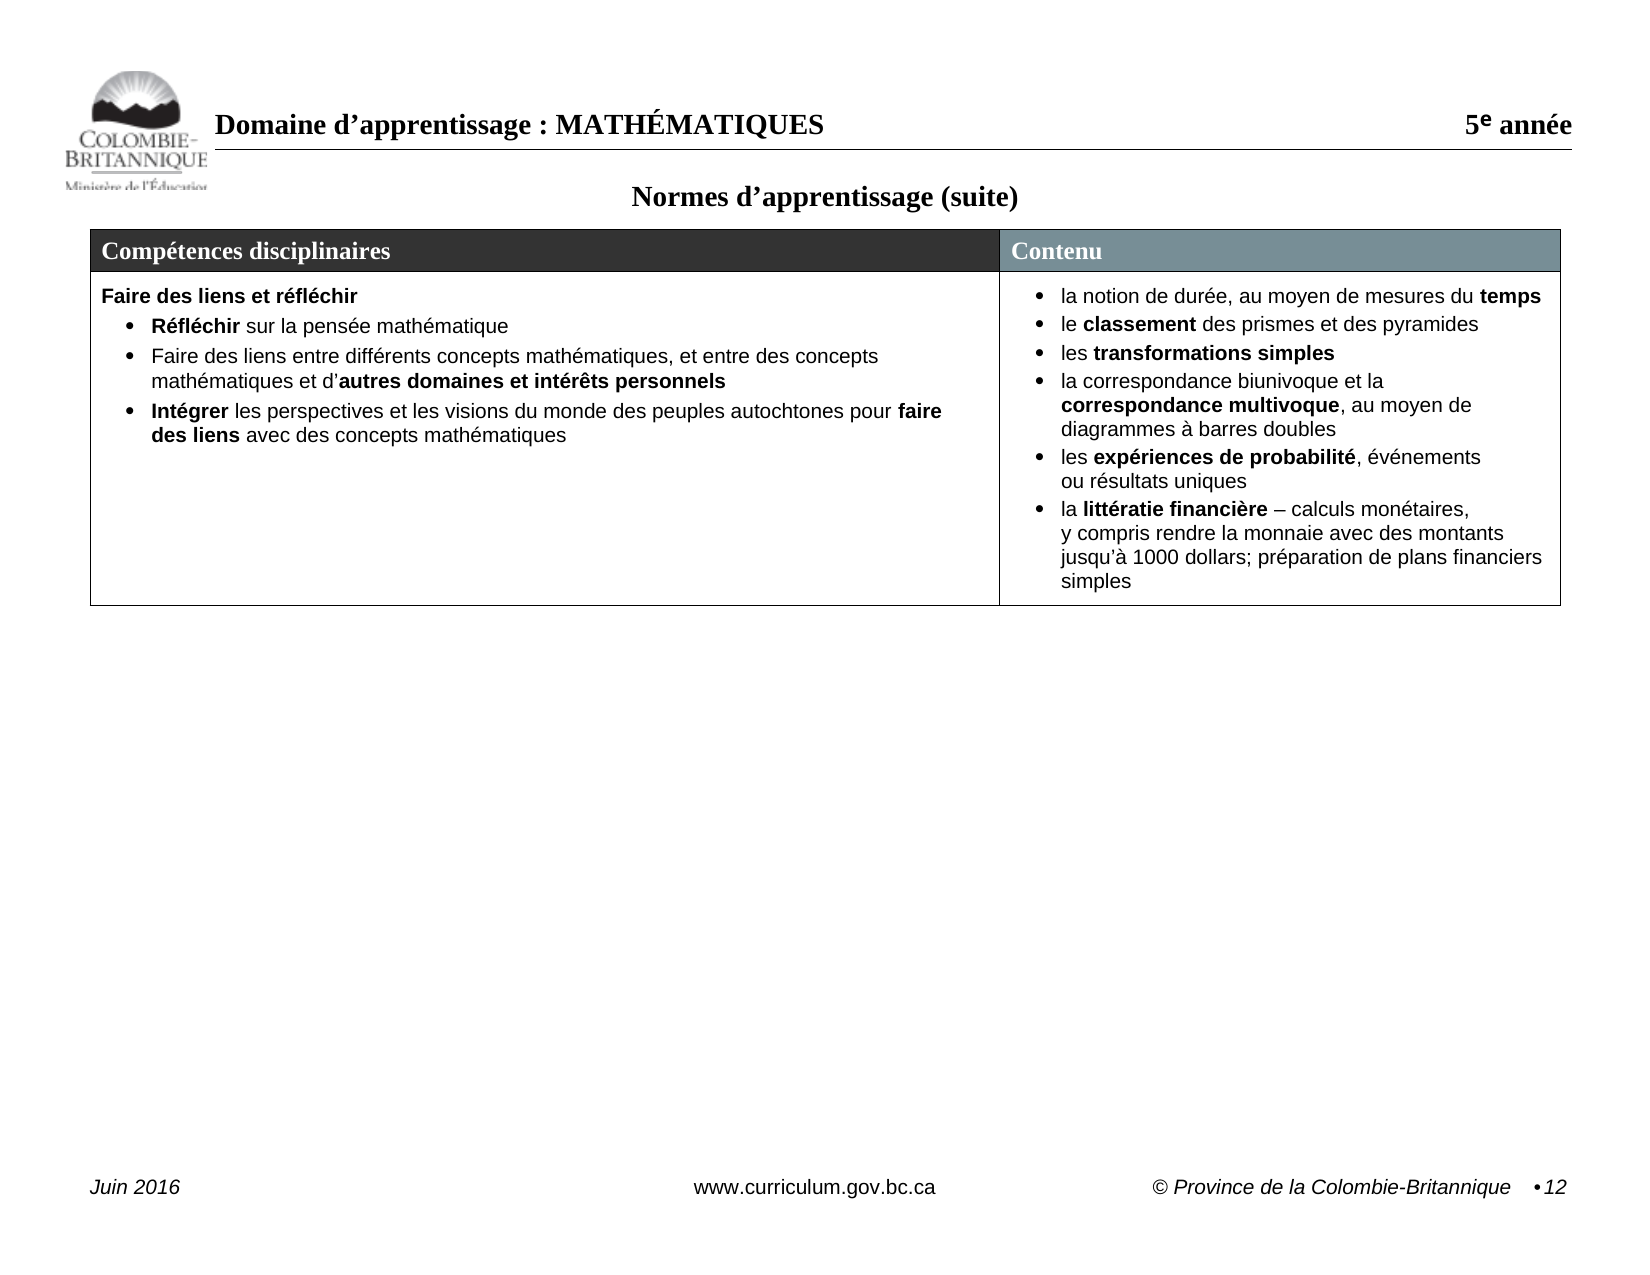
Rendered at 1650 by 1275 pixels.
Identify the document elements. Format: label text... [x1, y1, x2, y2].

table_cell Faire des liens et réfléchir Réfléchir sur la pensée mathématique Faire des liens entre différents concepts mathématiques, et entre des concepts mathématiques et d’autres domaines et intérêts personnels Intégrer les perspectives et les visions du monde des peuples autochtones pour faire des liens avec des concepts mathématiques [91, 272, 999, 605]
table_header Compétences disciplinaires [91, 230, 999, 271]
table_cell la notion de durée, au moyen de mesures du temps le classement des prismes et des pyramides les transformations simples la correspondance biunivoque et la correspondance multivoque, au moyen de diagrammes à barres doubles les expériences de probabilité, événements ou résultats uniques la littératie financière – calculs monétaires, y compris rendre la monnaie avec des montants jusqu’à 1000 dollars; préparation de plans financiers simples [1000, 272, 1560, 605]
text Domaine d’apprentissage : MATHÉMATIQUES 5e année [214, 104, 1572, 150]
table_header Contenu [1000, 230, 1560, 271]
text Normes d’apprentissage (suite) [89, 179, 1560, 212]
